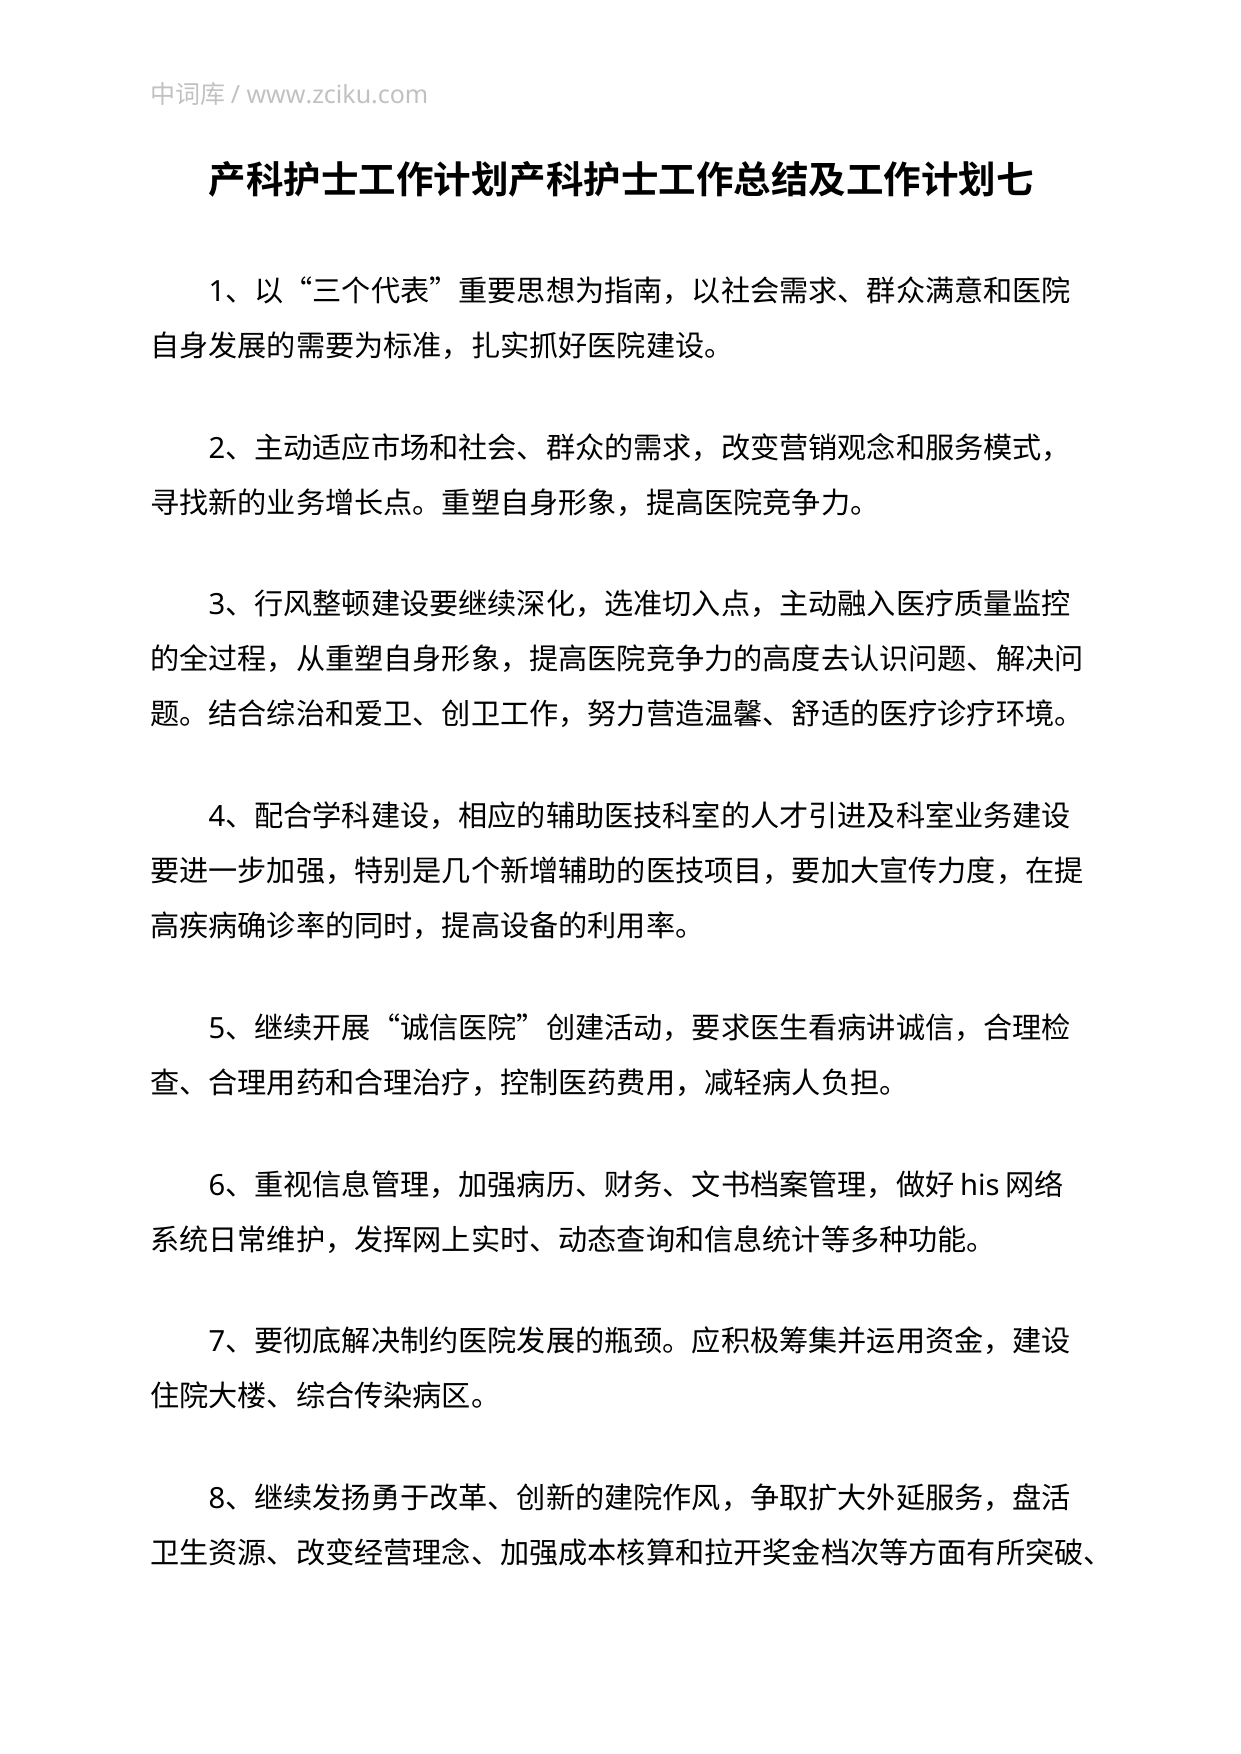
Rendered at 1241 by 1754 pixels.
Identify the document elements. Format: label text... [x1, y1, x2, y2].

text 5、继续开展“诚信医院”创建活动，要求医生看病讲诚信，合理检查、合理用药和合理治疗，控制医药费用，减轻病人负担。 [150, 1004, 1090, 1102]
text 3、行风整顿建设要继续深化，选准切入点，主动融入医疗质量监控的全过程，从重塑自身形象，提高医院竞争力的高度去认识问题、解决问题。结合综治和爱卫、创卫工作，努力营造温馨、舒适的医疗诊疗环境。 [150, 581, 1090, 733]
text 6、重视信息管理，加强病历、财务、文书档案管理，做好his网络系统日常维护，发挥网上实时、动态查询和信息统计等多种功能。 [150, 1161, 1090, 1258]
text 产科护士工作计划产科护士工作总结及工作计划七 [150, 150, 1090, 204]
text 7、要彻底解决制约医院发展的瓶颈。应积极筹集并运用资金，建设住院大楼、综合传染病区。 [150, 1318, 1090, 1415]
text 4、配合学科建设，相应的辅助医技科室的人才引进及科室业务建设要进一步加强，特别是几个新增辅助的医技项目，要加大宣传力度，在提高疾病确诊率的同时，提高设备的利用率。 [150, 793, 1090, 945]
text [150, 1474, 1090, 1572]
text 2、主动适应市场和社会、群众的需求，改变营销观念和服务模式，寻找新的业务增长点。重塑自身形象，提高医院竞争力。 [150, 424, 1090, 521]
text 1、以“三个代表”重要思想为指南，以社会需求、群众满意和医院自身发展的需要为标准，扎实抓好医院建设。 [150, 267, 1090, 365]
